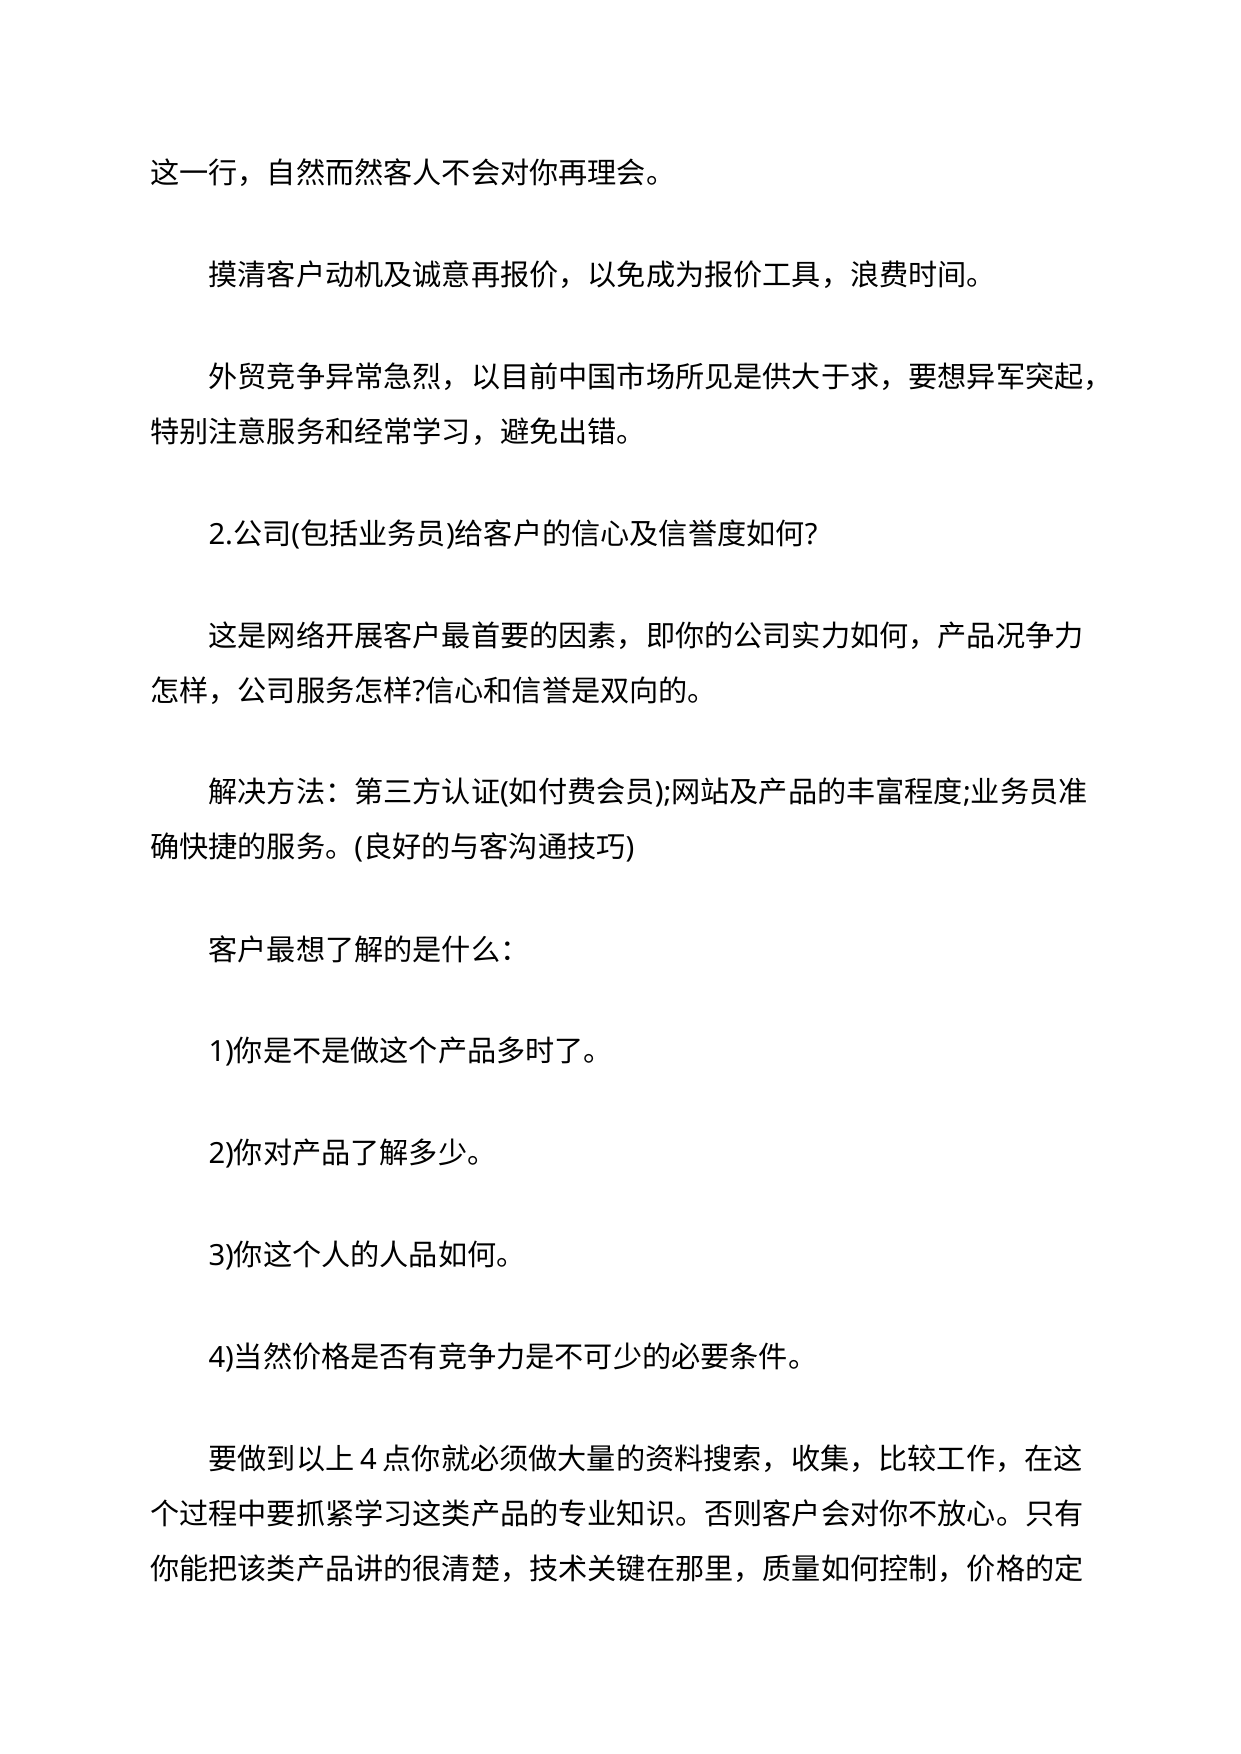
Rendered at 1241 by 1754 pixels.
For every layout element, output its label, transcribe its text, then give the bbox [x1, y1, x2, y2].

text 摸清客户动机及诚意再报价，以免成为报价工具，浪费时间。 [150, 252, 1090, 294]
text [150, 150, 1090, 192]
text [150, 1436, 1090, 1588]
text 4)当然价格是否有竞争力是不可少的必要条件。 [150, 1334, 1090, 1376]
text 2)你对产品了解多少。 [150, 1130, 1090, 1172]
text 3)你这个人的人品如何。 [150, 1232, 1090, 1274]
text 2.公司(包括业务员)给客户的信心及信誉度如何? [150, 510, 1090, 553]
text 1)你是不是做这个产品多时了。 [150, 1028, 1090, 1070]
text 客户最想了解的是什么： [150, 926, 1090, 968]
text 解决方法：第三方认证(如付费会员);网站及产品的丰富程度;业务员准确快捷的服务。(良好的与客沟通技巧) [150, 769, 1090, 866]
text 这是网络开展客户最首要的因素，即你的公司实力如何，产品况争力怎样，公司服务怎样?信心和信誉是双向的。 [150, 612, 1090, 709]
text 外贸竞争异常急烈，以目前中国市场所见是供大于求，要想异军突起，特别注意服务和经常学习，避免出错。 [150, 353, 1090, 451]
